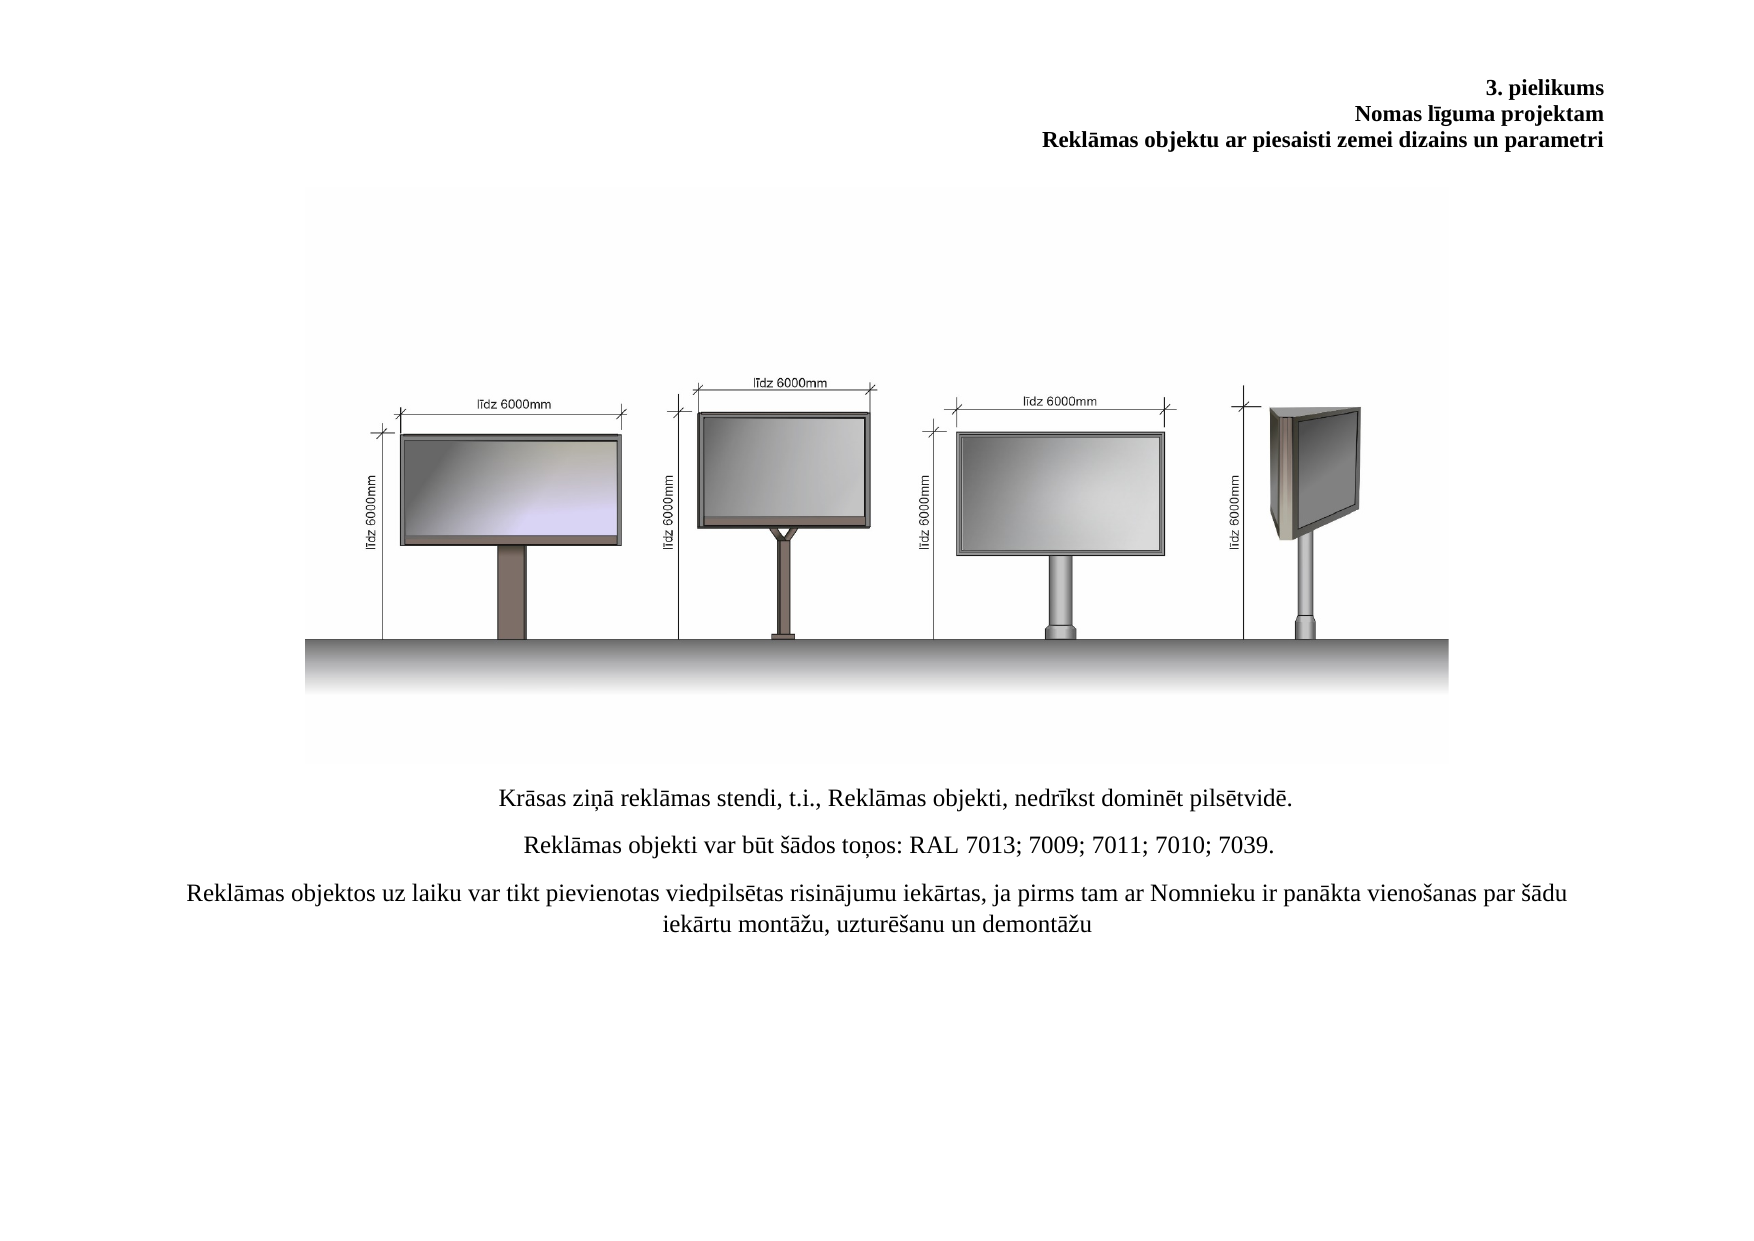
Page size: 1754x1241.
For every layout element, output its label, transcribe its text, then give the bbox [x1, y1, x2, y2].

picture [305, 187, 1449, 764]
text Krāsas ziņā reklāmas stendi, t.i., Reklāmas objekti, nedrīkst dominēt pilsētvidē. [187, 783, 1604, 812]
text Reklāmas objektos uz laiku var tikt pievienotas viedpilsētas risinājumu iekārtas, ja pirms tam ar Nomnieku ir panākta vienošanas par šādu iekārtu montāžu, uzturēšanu un demontāžu [150, 878, 1604, 938]
text Reklāmas objekti var būt šādos toņos: RAL 7013; 7009; 7011; 7010; 7039. [187, 831, 1604, 859]
